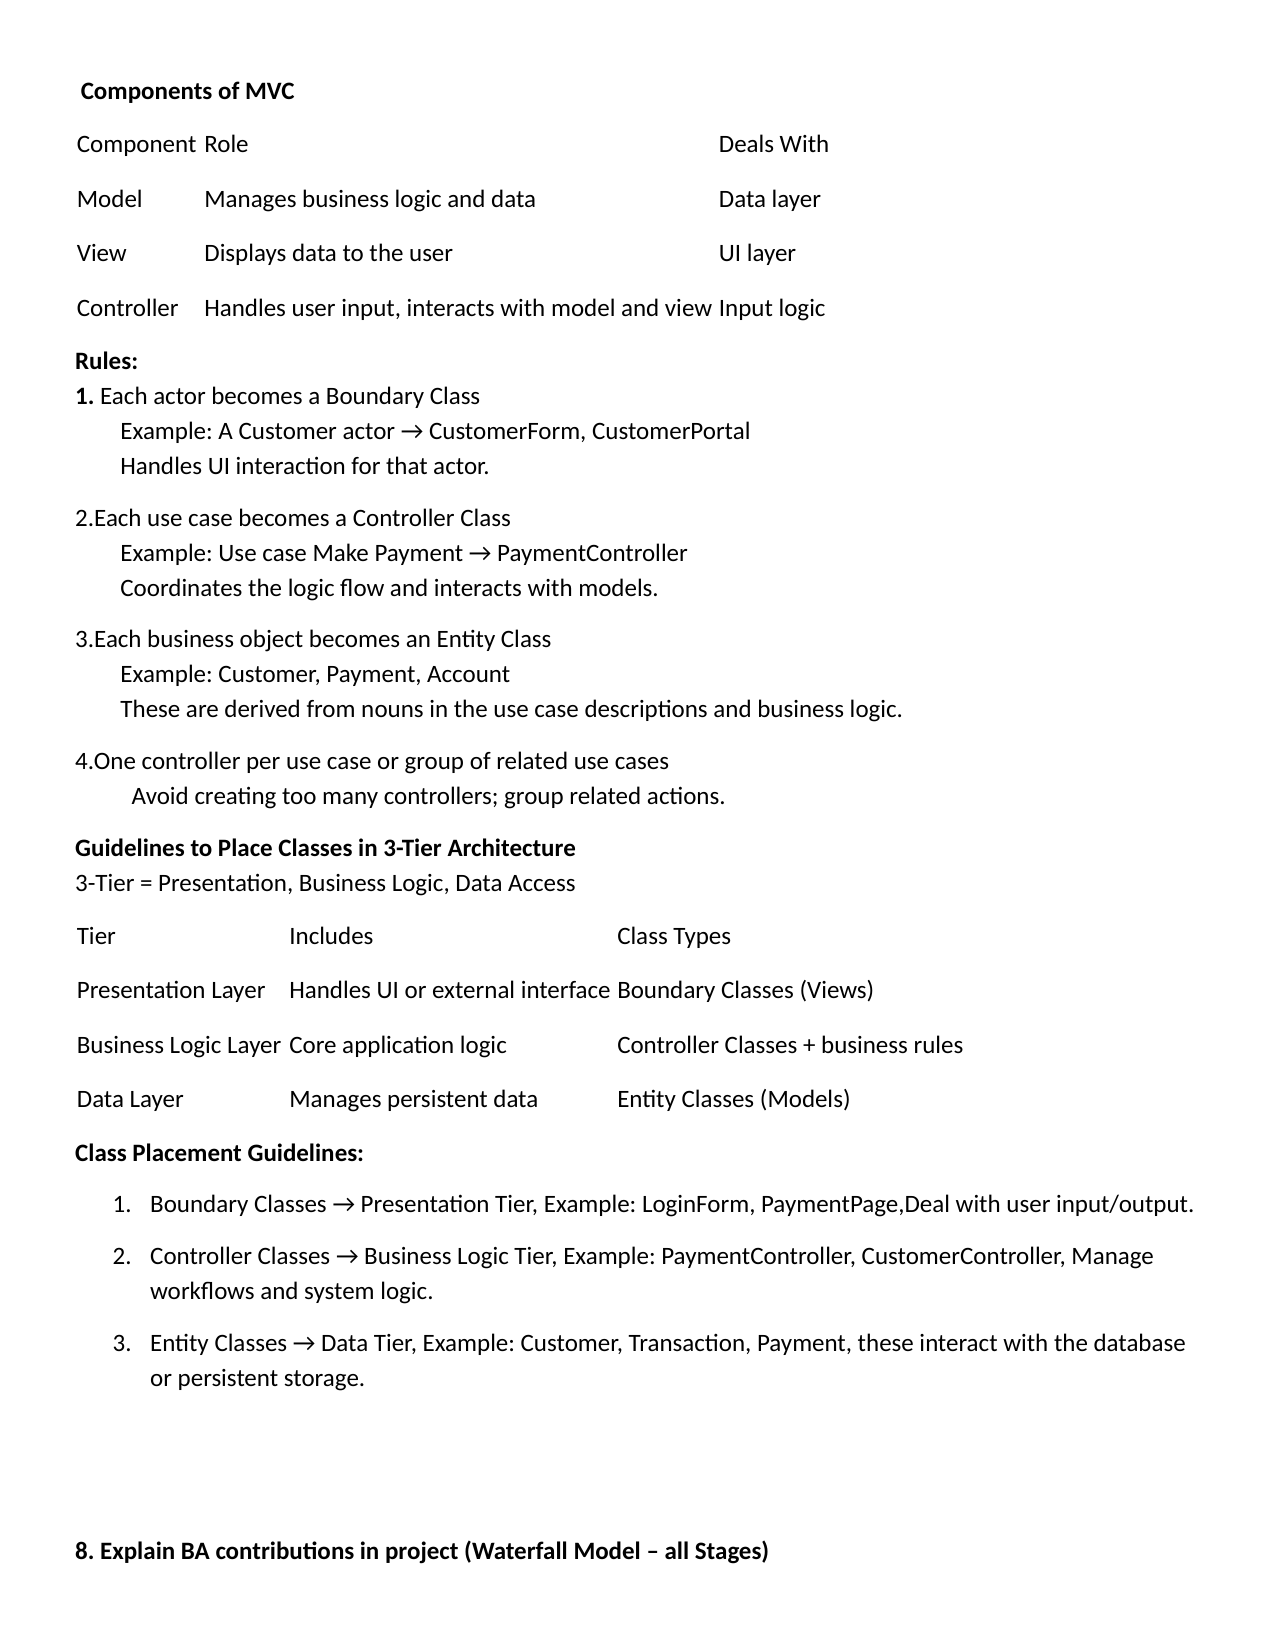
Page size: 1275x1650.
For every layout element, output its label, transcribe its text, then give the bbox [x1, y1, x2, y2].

table_header Class Types [615, 918, 970, 973]
text 4.One controller per use case or group of related use cases Avoid creating too many controllers; group related actions. [75, 745, 1200, 811]
table_cell Controller Classes + business rules [615, 1028, 970, 1082]
table_cell Entity Classes (Models) [615, 1082, 970, 1137]
table_cell Handles user input, interacts with model and view [203, 290, 717, 345]
table_cell Handles UI or external interface [288, 973, 615, 1027]
table_header Role [203, 127, 717, 181]
table_cell UI layer [717, 236, 835, 290]
text 2.Each use case becomes a Controller Class Example: Use case Make Payment → PaymentController Coordinates the logic flow and interacts with models. [75, 502, 1200, 602]
table_header Includes [288, 918, 615, 973]
table_cell Boundary Classes (Views) [615, 973, 970, 1027]
text Guidelines to Place Classes in 3-Tier Architecture 3-Tier = Presentation, Business Logic, Data Access [75, 832, 1200, 897]
table_header Deals With [717, 127, 835, 181]
table_cell Data Layer [75, 1082, 287, 1137]
table_cell Input logic [717, 290, 835, 345]
text Components of MVC [75, 75, 1200, 106]
text Class Placement Guidelines: [75, 1137, 1200, 1167]
table_cell Presentation Layer [75, 973, 287, 1027]
table_cell Data layer [717, 181, 835, 236]
table_cell Business Logic Layer [75, 1028, 287, 1082]
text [75, 1500, 1200, 1566]
table_cell Manages persistent data [288, 1082, 615, 1137]
table_cell Controller [75, 290, 202, 345]
list Controller Classes → Business Logic Tier, Example: PaymentController, CustomerController, Manage workflows and system logic. [112, 1240, 1200, 1306]
table_header Component [75, 127, 202, 181]
table_cell View [75, 236, 202, 290]
table_header Tier [75, 918, 287, 973]
table_cell Core application logic [288, 1028, 615, 1082]
list Entity Classes → Data Tier, Example: Customer, Transaction, Payment, these interact with the database or persistent storage. [112, 1327, 1200, 1392]
text Rules: 1. Each actor becomes a Boundary Class Example: A Customer actor → CustomerForm, CustomerPortal Handles UI interaction for that actor. [75, 345, 1200, 481]
table_cell Model [75, 181, 202, 236]
list Boundary Classes → Presentation Tier, Example: LoginForm, PaymentPage,Deal with user input/output. [112, 1188, 1200, 1219]
table_cell Displays data to the user [203, 236, 717, 290]
table_cell Manages business logic and data [203, 181, 717, 236]
text 3.Each business object becomes an Entity Class Example: Customer, Payment, Account These are derived from nouns in the use case descriptions and business logic. [75, 623, 1200, 724]
